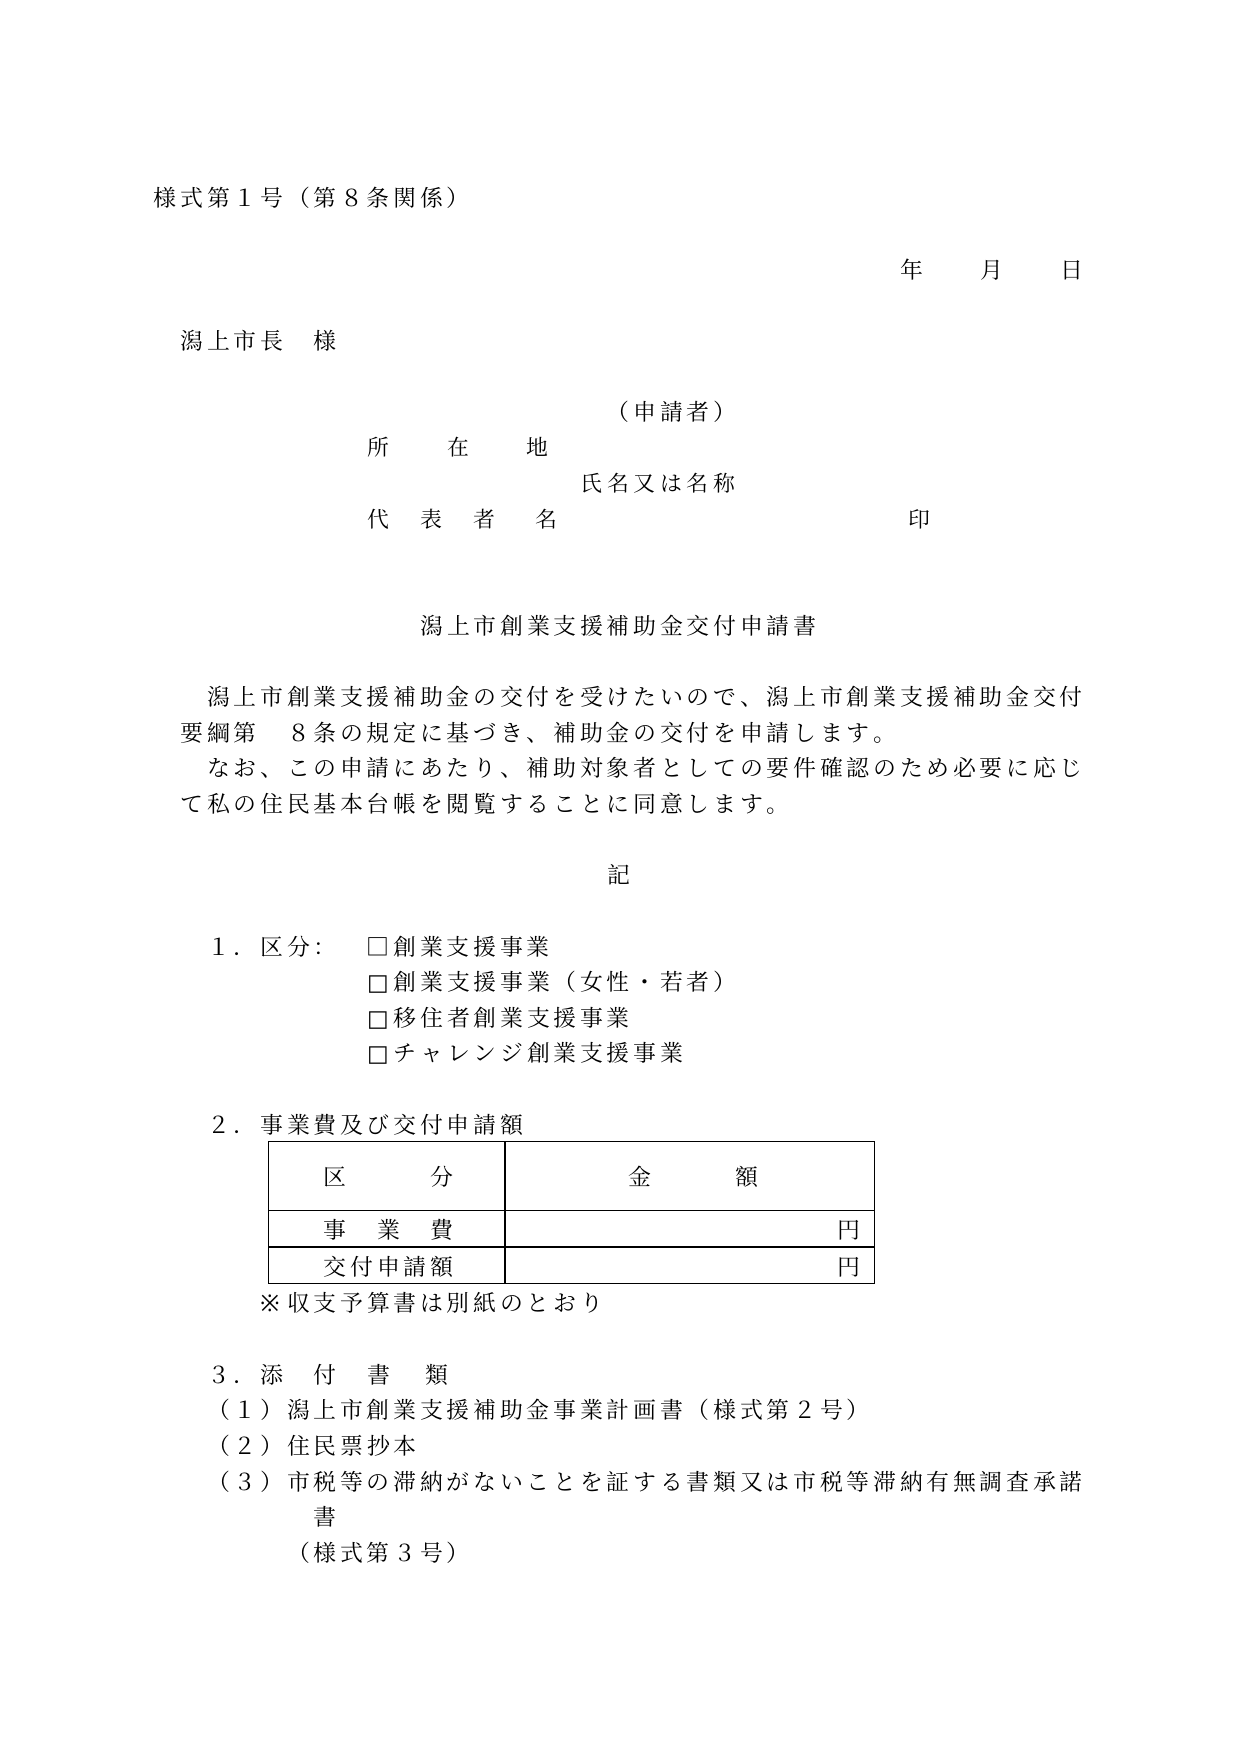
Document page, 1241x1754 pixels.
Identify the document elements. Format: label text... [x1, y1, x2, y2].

text □移住者創業支援事業 [153, 998, 1087, 1034]
table_header 金 額 [506, 1142, 874, 1210]
table_cell 事 業 費 [269, 1211, 504, 1246]
text ※収支予算書は別紙のとおり [153, 1284, 1087, 1320]
text 潟上市創業支援補助金の交付を受けたいので、潟上市創業支援補助金交付要綱第 ８条の規定に基づき、補助金の交付を申請します。 [153, 678, 1087, 749]
text （１）潟上市創業支援補助金事業計画書（様式第２号） [153, 1391, 1087, 1427]
table_cell 交付申請額 [269, 1248, 504, 1283]
text 氏名又は名称 [153, 464, 1087, 500]
table_cell 円 [506, 1248, 874, 1283]
text （申請者） [153, 393, 1087, 428]
text なお、この申請にあたり、補助対象者としての要件確認のため必要に応じて私の住民基本台帳を閲覧することに同意します。 [177, 749, 1087, 820]
table_header 区 分 [269, 1142, 504, 1210]
text 潟上市長 様 [153, 322, 1087, 357]
text 所 在 地 [153, 428, 1087, 464]
text 代表者名 印 [153, 500, 1087, 535]
text ２．事業費及び交付申請額 [153, 1105, 1087, 1141]
text １．区分： □創業支援事業 [153, 927, 1087, 963]
text 年 月 日 [153, 250, 1087, 286]
text （２）住民票抄本 [153, 1427, 1087, 1462]
text （３）市税等の滞納がないことを証する書類又は市税等滞納有無調査承諾書 [153, 1462, 1087, 1533]
text 様式第１号（第８条関係） [153, 179, 1087, 215]
text （様式第３号） [153, 1533, 1087, 1569]
text 潟上市創業支援補助金交付申請書 [153, 607, 1087, 642]
text □創業支援事業（女性・若者） [153, 963, 1087, 998]
subtitle 記 [153, 856, 1087, 892]
text ３．添付書類 [153, 1355, 1087, 1391]
table_cell 円 [506, 1211, 874, 1246]
text □チャレンジ創業支援事業 [153, 1034, 1087, 1070]
